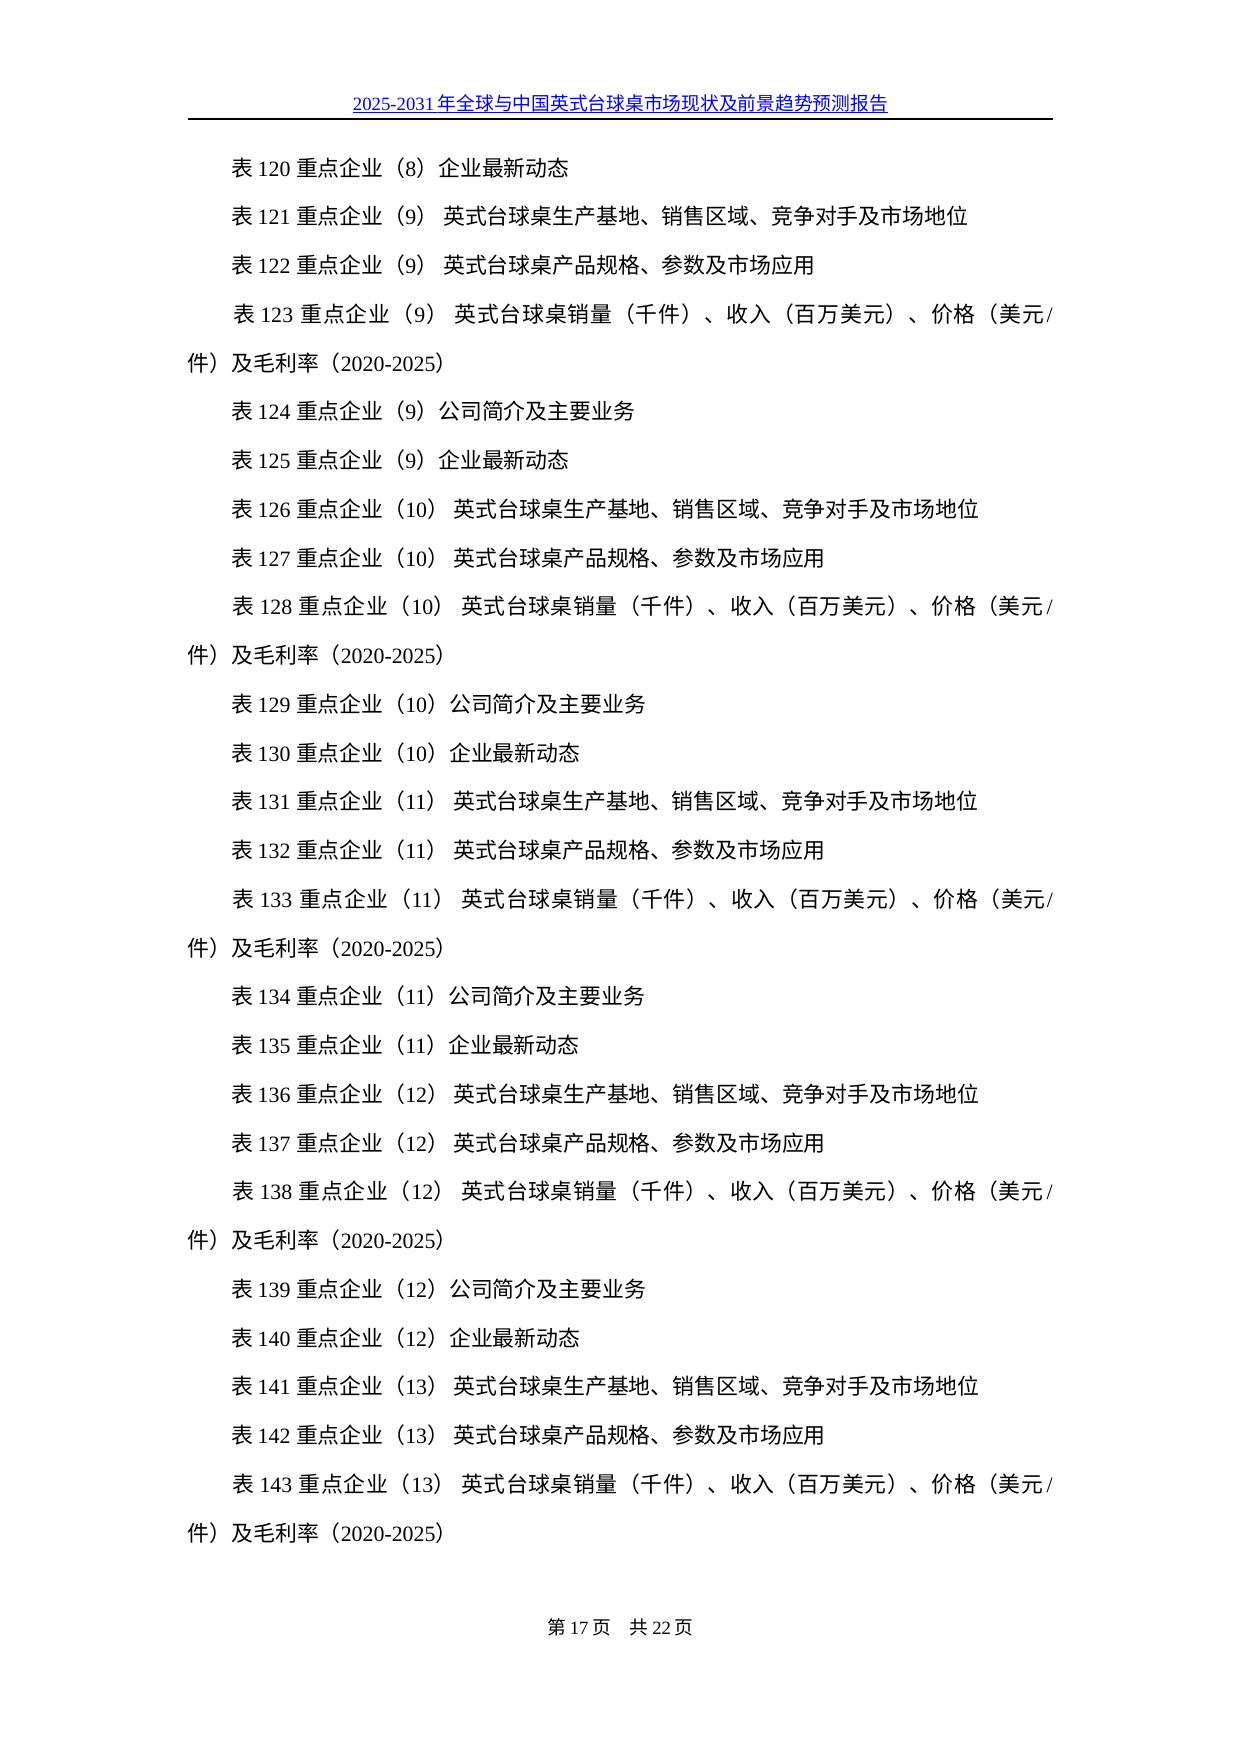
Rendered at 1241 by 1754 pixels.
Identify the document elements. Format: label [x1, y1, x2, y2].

text [187, 150, 1053, 1548]
